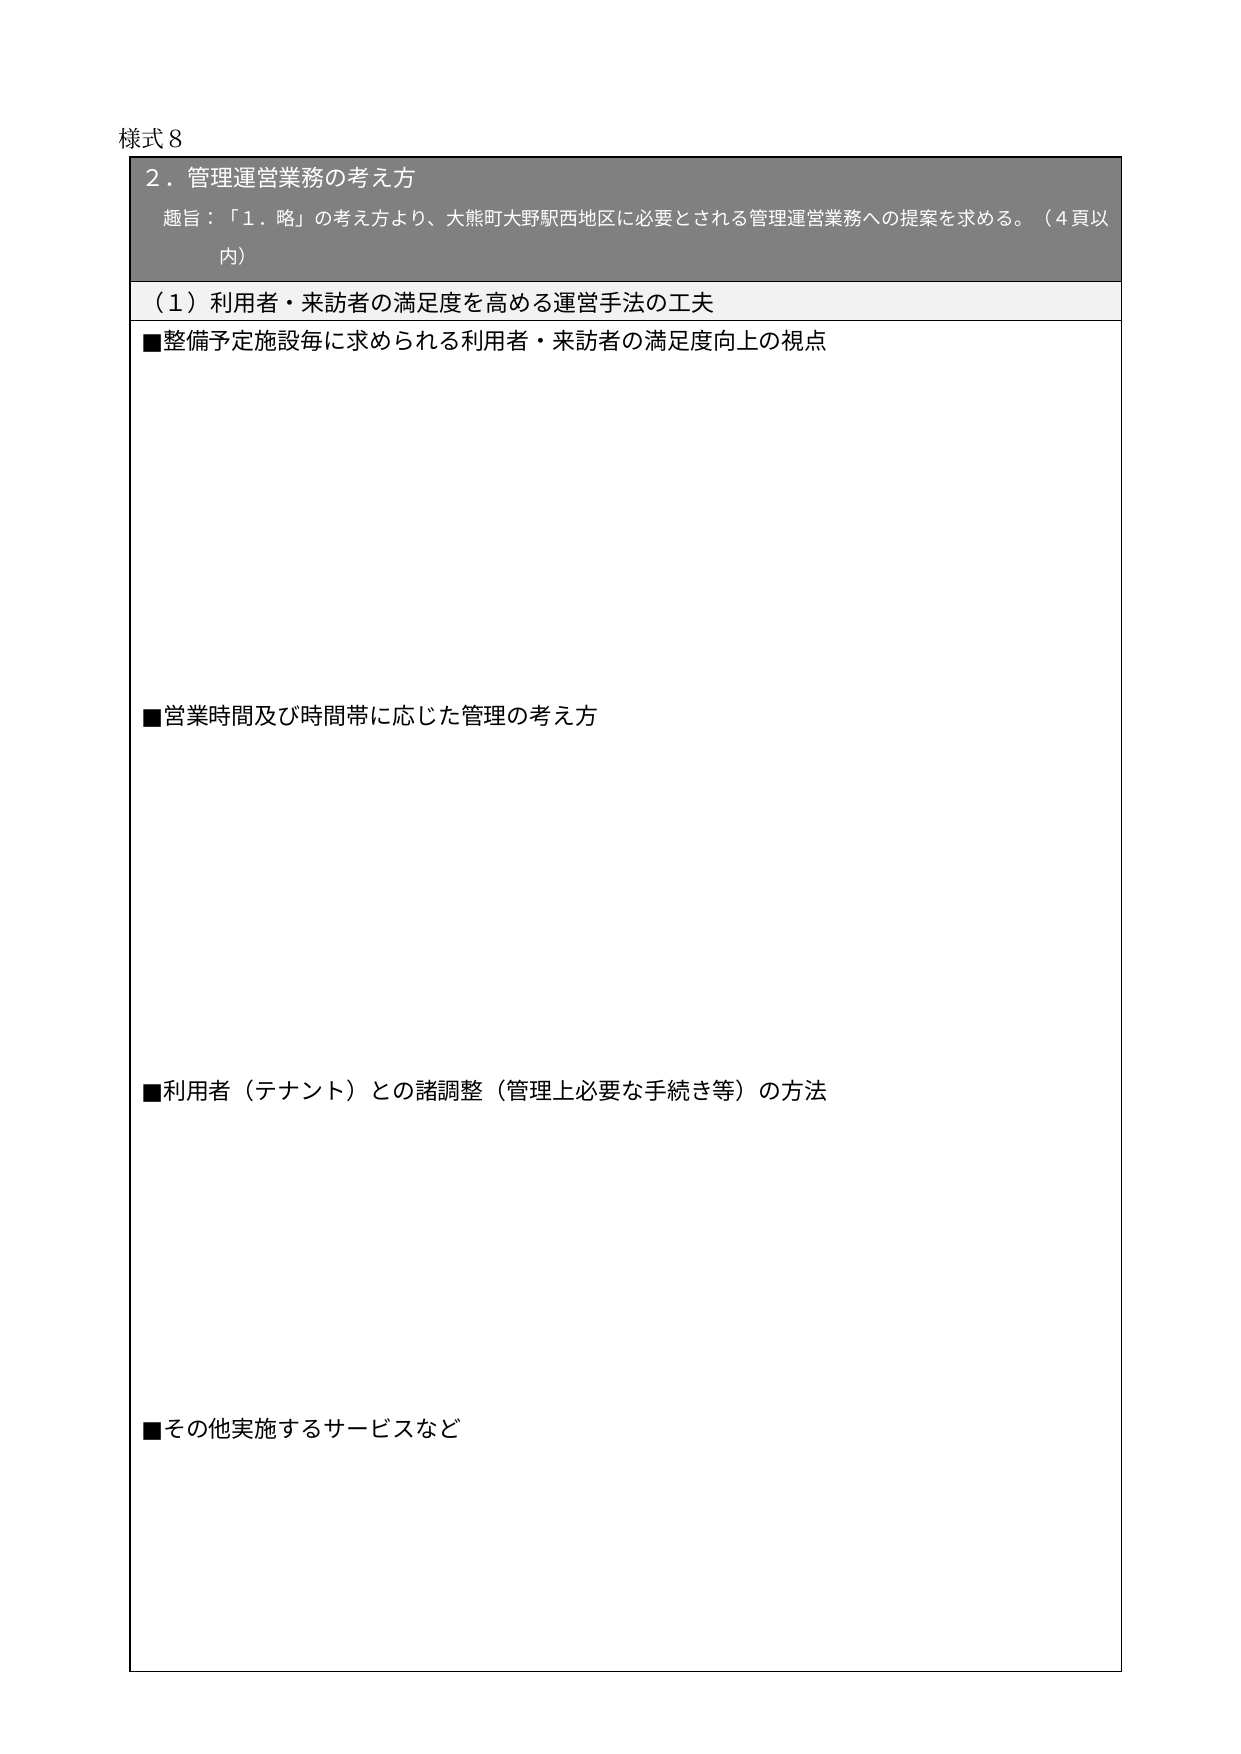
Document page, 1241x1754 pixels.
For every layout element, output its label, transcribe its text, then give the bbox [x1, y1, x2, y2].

table_header ２．管理運営業務の考え方 趣旨：「１．略」の考え方より、大熊町大野駅西地区に必要とされる管理運営業務への提案を求める。（４頁以内） [131, 158, 1121, 281]
table_cell （１）利用者・来訪者の満足度を高める運営手法の工夫 [131, 282, 1121, 320]
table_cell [131, 321, 1121, 1671]
text 様式８ [118, 119, 1122, 156]
